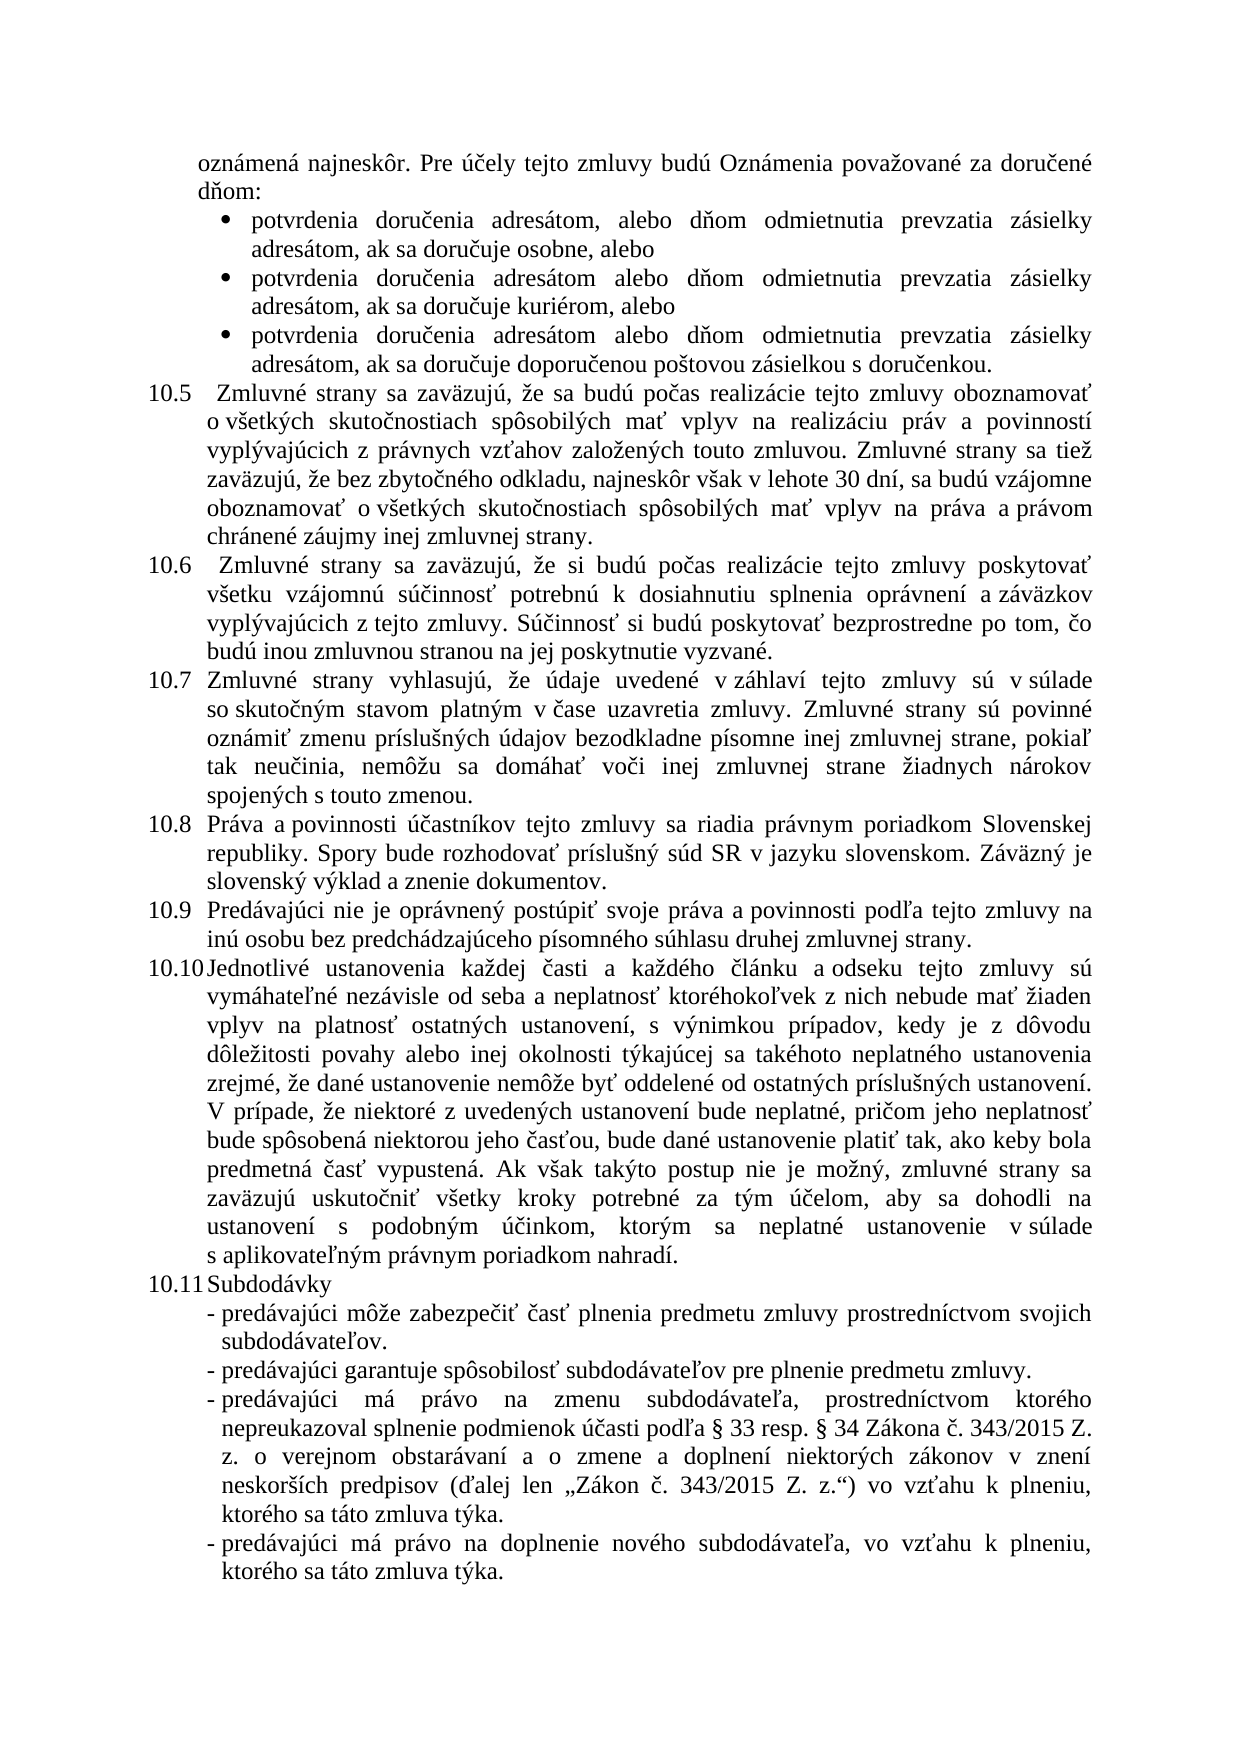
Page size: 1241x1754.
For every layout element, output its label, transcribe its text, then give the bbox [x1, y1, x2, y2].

list Práva a povinnosti účastníkov tejto zmluvy sa riadia právnym poriadkom Slovenskej republiky. Spory bude rozhodovať príslušný súd SR v jazyku slovenskom. Záväzný je slovenský výklad a znenie dokumentov. [148, 809, 1093, 895]
list Zmluvné strany sa zaväzujú, že si budú počas realizácie tejto zmluvy poskytovať všetku vzájomnú súčinnosť potrebnú k dosiahnutiu splnenia oprávnení a záväzkov vyplývajúcich z tejto zmluvy. Súčinnosť si budú poskytovať bezprostredne po tom, čo budú inou zmluvnou stranou na jej poskytnutie vyzvané. [148, 550, 1093, 665]
list potvrdenia doručenia adresátom alebo dňom odmietnutia prevzatia zásielky adresátom, ak sa doručuje doporučenou poštovou zásielkou s doručenkou. [221, 320, 1093, 378]
list Subdodávky [148, 1269, 1093, 1298]
list potvrdenia doručenia adresátom, alebo dňom odmietnutia prevzatia zásielky adresátom, ak sa doručuje osobne, alebo [221, 205, 1093, 263]
list Zmluvné strany vyhlasujú, že údaje uvedené v záhlaví tejto zmluvy sú v súlade so skutočným stavom platným v čase uzavretia zmluvy. Zmluvné strany sú povinné oznámiť zmenu príslušných údajov bezodkladne písomne inej zmluvnej strane, pokiaľ tak neučinia, nemôžu sa domáhať voči inej zmluvnej strane žiadnych nárokov spojených s touto zmenou. [148, 665, 1093, 809]
list Jednotlivé ustanovenia každej časti a každého článku a odseku tejto zmluvy sú vymáhateľné nezávisle od seba a neplatnosť ktoréhokoľvek z nich nebude mať žiaden vplyv na platnosť ostatných ustanovení, s výnimkou prípadov, kedy je z dôvodu dôležitosti povahy alebo inej okolnosti týkajúcej sa takéhoto neplatného ustanovenia zrejmé, že dané ustanovenie nemôže byť oddelené od ostatných príslušných ustanovení. V prípade, že niektoré z uvedených ustanovení bude neplatné, pričom jeho neplatnosť bude spôsobená niektorou jeho časťou, bude dané ustanovenie platiť tak, ako keby bola predmetná časť vypustená. Ak však takýto postup nie je možný, zmluvné strany sa zaväzujú uskutočniť všetky kroky potrebné za tým účelom, aby sa dohodli na ustanovení s podobným účinkom, ktorým sa neplatné ustanovenie v súlade s aplikovateľným právnym poriadkom nahradí. [148, 953, 1093, 1269]
list predávajúci garantuje spôsobilosť subdodávateľov pre plnenie predmetu zmluvy. [207, 1355, 1093, 1384]
list predávajúci môže zabezpečiť časť plnenia predmetu zmluvy prostredníctvom svojich subdodávateľov. [207, 1298, 1093, 1355]
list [148, 148, 1093, 205]
list predávajúci má právo na doplnenie nového subdodávateľa, vo vzťahu k plneniu, ktorého sa táto zmluva týka. [207, 1528, 1093, 1585]
list predávajúci má právo na zmenu subdodávateľa, prostredníctvom ktorého nepreukazoval splnenie podmienok účasti podľa § 33 resp. § 34 Zákona č. 343/2015 Z. z. o verejnom obstarávaní a o zmene a doplnení niektorých zákonov v znení neskorších predpisov (ďalej len „Zákon č. 343/2015 Z. z.“) vo vzťahu k plneniu, ktorého sa táto zmluva týka. [207, 1384, 1093, 1528]
list Zmluvné strany sa zaväzujú, že sa budú počas realizácie tejto zmluvy oboznamovať o všetkých skutočnostiach spôsobilých mať vplyv na realizáciu práv a povinností vyplývajúcich z právnych vzťahov založených touto zmluvou. Zmluvné strany sa tiež zaväzujú, že bez zbytočného odkladu, najneskôr však v lehote 30 dní, sa budú vzájomne oboznamovať o všetkých skutočnostiach spôsobilých mať vplyv na práva a právom chránené záujmy inej zmluvnej strany. [148, 378, 1093, 550]
list Predávajúci nie je oprávnený postúpiť svoje práva a povinnosti podľa tejto zmluvy na inú osobu bez predchádzajúceho písomného súhlasu druhej zmluvnej strany. [148, 895, 1093, 953]
list potvrdenia doručenia adresátom alebo dňom odmietnutia prevzatia zásielky adresátom, ak sa doručuje kuriérom, alebo [221, 263, 1093, 320]
